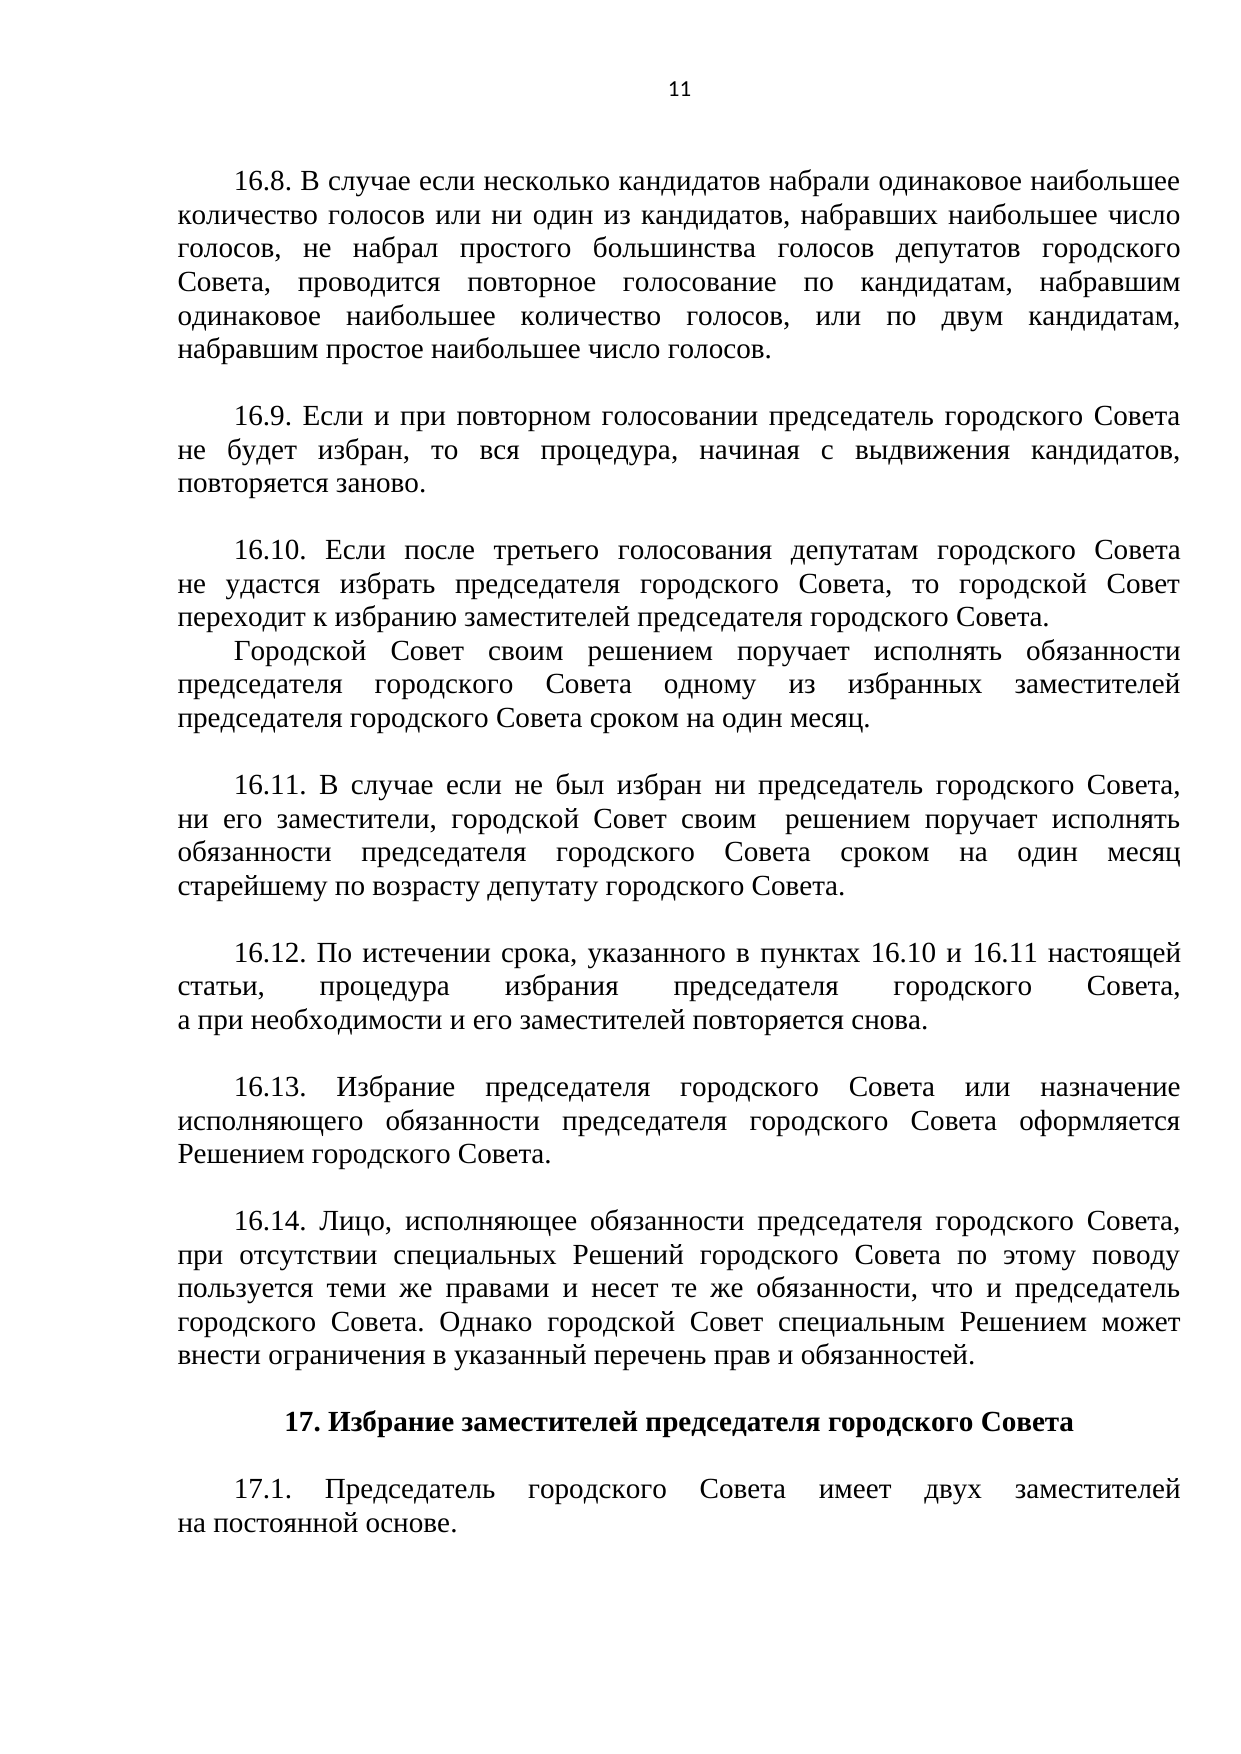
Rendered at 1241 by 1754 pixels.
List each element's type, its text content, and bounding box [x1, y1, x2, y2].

text 16.12. По истечении срока, указанного в пунктах 16.10 и 16.11 настоящей статьи, процедура избрания председателя городского Совета, а при необходимости и его заместителей повторяется снова. [177, 935, 1181, 1036]
text 16.14. Лицо, исполняющее обязанности председателя городского Совета, при отсутствии специальных Решений городского Совета по этому поводу пользуется теми же правами и несет те же обязанности, что и председатель городского Совета. Однако городской Совет специальным Решением может внести ограничения в указанный перечень прав и обязанностей. [177, 1203, 1181, 1371]
text 16.8. В случае если несколько кандидатов набрали одинаковое наибольшее количество голосов или ни один из кандидатов, набравших наибольшее число голосов, не набрал простого большинства голосов депутатов городского Совета, проводится повторное голосование по кандидатам, набравшим одинаковое наибольшее количество голосов, или по двум кандидатам, набравшим простое наибольшее число голосов. [177, 163, 1181, 365]
text 17.1. Председатель городского Совета имеет двух заместителей на постоянной основе. [177, 1472, 1181, 1539]
text 16.10. Если после третьего голосования депутатам городского Совета не удастся избрать председателя городского Совета, то городской Совет переходит к избранию заместителей председателя городского Совета. [177, 532, 1181, 633]
text Городской Совет своим решением поручает исполнять обязанности председателя городского Совета одному из избранных заместителей председателя городского Совета сроком на один месяц. [177, 633, 1181, 734]
title 17. Избрание заместителей председателя городского Совета [177, 1404, 1181, 1438]
text 16.9. Если и при повторном голосовании председатель городского Совета не будет избран, то вся процедура, начиная с выдвижения кандидатов, повторяется заново. [177, 398, 1181, 499]
text 16.13. Избрание председателя городского Совета или назначение исполняющего обязанности председателя городского Совета оформляется Решением городского Совета. [177, 1069, 1181, 1170]
text 16.11. В случае если не был избран ни председатель городского Совета, ни его заместители, городской Совет своим решением поручает исполнять обязанности председателя городского Совета сроком на один месяц старейшему по возрасту депутату городского Совета. [177, 767, 1181, 901]
